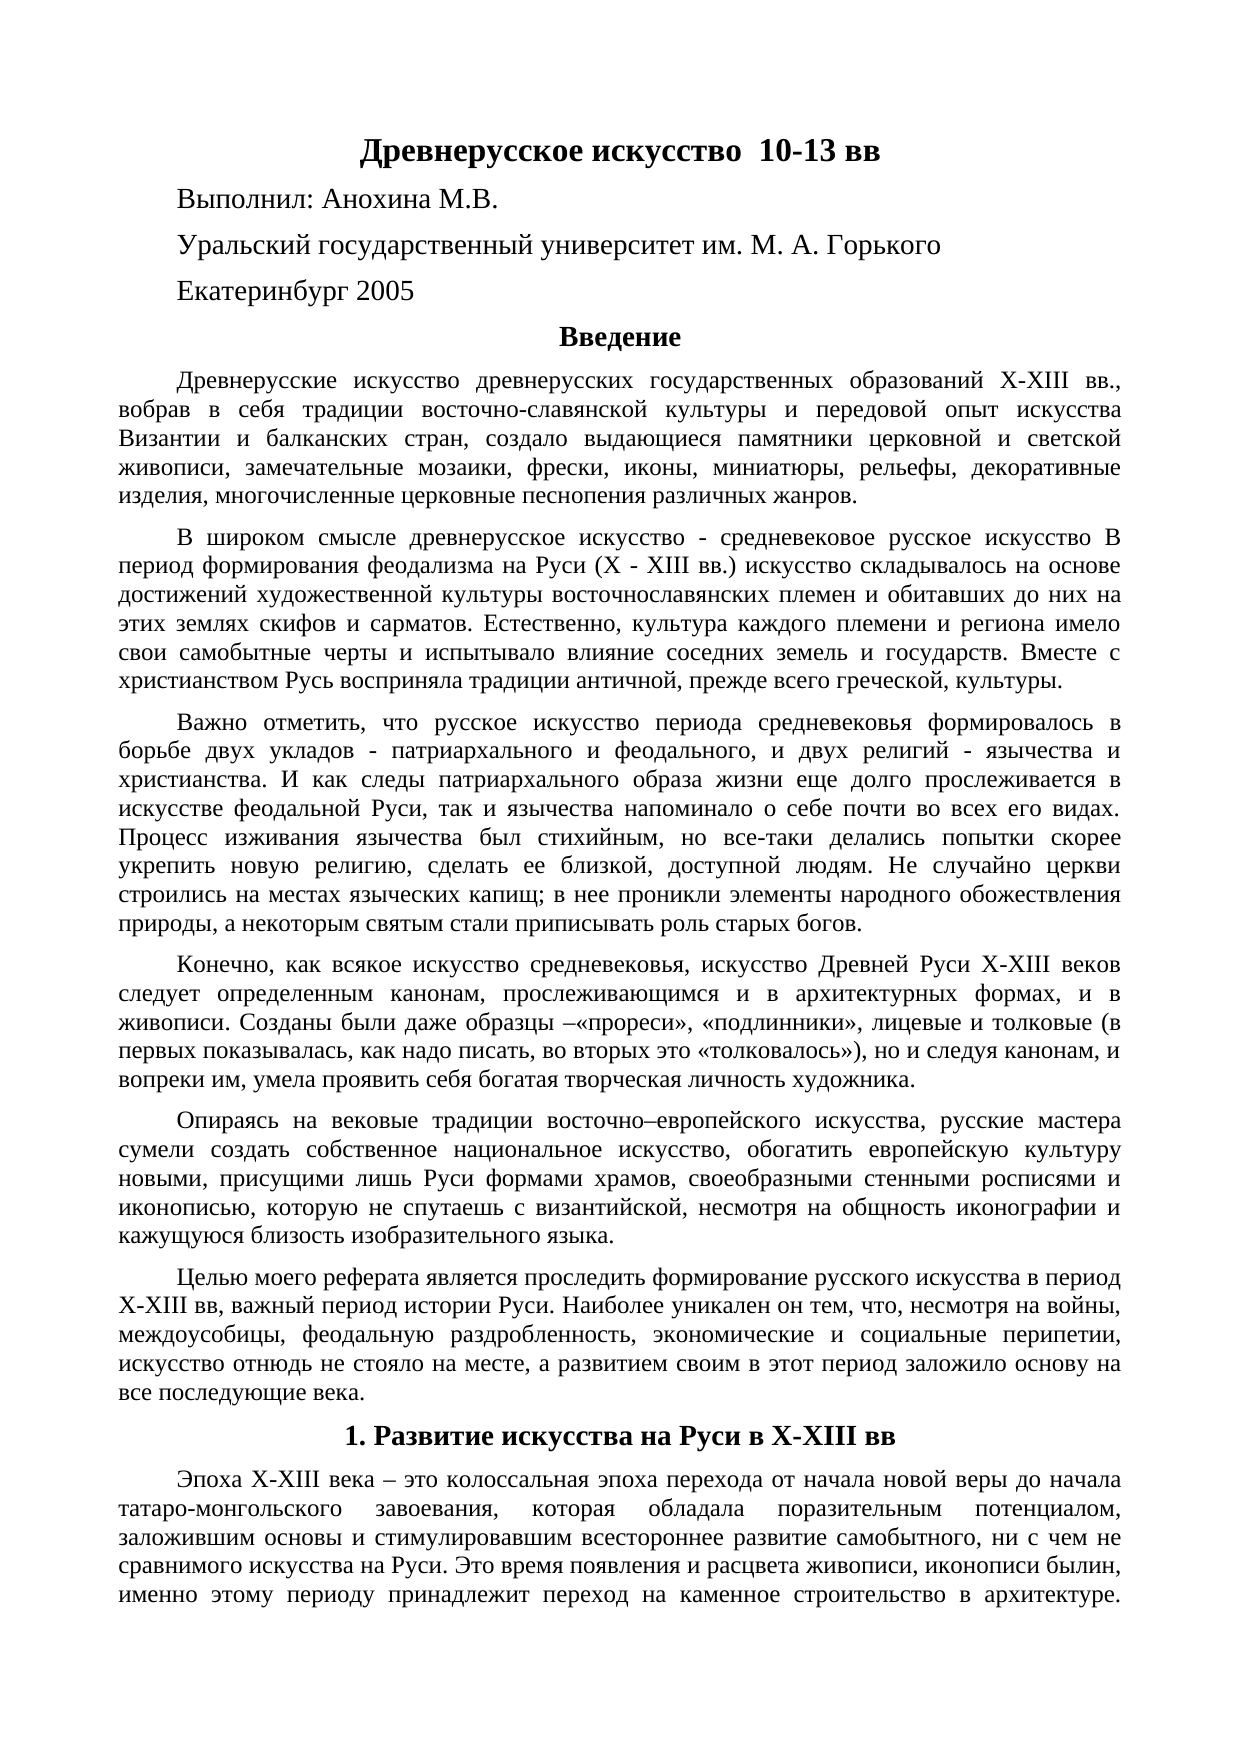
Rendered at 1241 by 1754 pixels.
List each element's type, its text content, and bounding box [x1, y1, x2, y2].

text Целью моего реферата является проследить формирование русского искусства в период X-XIII вв, важный период истории Руси. Наиболее уникален он тем, что, несмотря на войны, междоусобицы, феодальную раздробленность, экономические и социальные перипетии, искусство отнюдь не стояло на месте, а развитием своим в этот период заложило основу на все последующие века. [118, 1262, 1122, 1406]
text Древнерусское искусство 10-13 вв [118, 131, 1122, 169]
text Екатеринбург 2005 [118, 273, 1122, 307]
text Опираясь на вековые традиции восточно–европейского искусства, русские мастера сумели создать собственное национальное искусство, обогатить европейскую культуру новыми, присущими лишь Руси формами храмов, своеобразными стенными росписями и иконописью, которую не спутаешь с византийской, несмотря на общность иконографии и кажущуюся близость изобразительного языка. [118, 1106, 1122, 1249]
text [118, 1464, 1122, 1608]
text В широком смысле древнерусское искусство - средневековое русское искусство В период формирования феодализма на Руси (X - XIII вв.) искусство складывалось на основе достижений художественной культуры восточнославянских племен и обитавших до них на этих землях скифов и сарматов. Естественно, культура каждого племени и региона имело свои самобытные черты и испытывало влияние соседних земель и государств. Вместе с христианством Русь восприняла традиции античной, прежде всего греческой, культуры. [118, 522, 1122, 694]
text Уральский государственный университет им. М. А. Горького [118, 227, 1122, 261]
text Конечно, как всякое искусство средневековья, искусство Древней Руси X-XIII веков следует определенным канонам, прослеживающимся и в архитектурных формах, и в живописи. Созданы были даже образцы –«прореси», «подлинники», лицевые и толковые (в первых показывалась, как надо писать, во вторых это «толковалось»), но и следуя канонам, и вопреки им, умела проявить себя богатая творческая личность художника. [118, 949, 1122, 1093]
text Важно отметить, что русское искусство периода средневековья формировалось в борьбе двух укладов - патриархального и феодального, и двух религий - язычества и христианства. И как следы патриархального образа жизни еще долго прослеживается в искусстве феодальной Руси, так и язычества напоминало о себе почти во всех его видах. Процесс изживания язычества был стихийным, но все-таки делались попытки скорее укрепить новую религию, сделать ее близкой, доступной людям. Не случайно церкви строились на местах языческих капищ; в нее проникли элементы народного обожествления природы, а некоторым святым стали приписывать роль старых богов. [118, 707, 1122, 937]
text Выполнил: Анохина М.В. [118, 181, 1122, 215]
text Введение [118, 319, 1122, 353]
text Древнерусские искусство древнерусских государственных образований X-XIII вв., вобрав в себя традиции восточно-славянской культуры и передовой опыт искусства Византии и балканских стран, создало выдающиеся памятники церковной и светской живописи, замечательные мозаики, фрески, иконы, миниатюры, рельефы, декоративные изделия, многочисленные церковные песнопения различных жанров. [118, 366, 1122, 509]
text 1. Развитие искусства на Руси в X-XIII вв [118, 1418, 1122, 1452]
